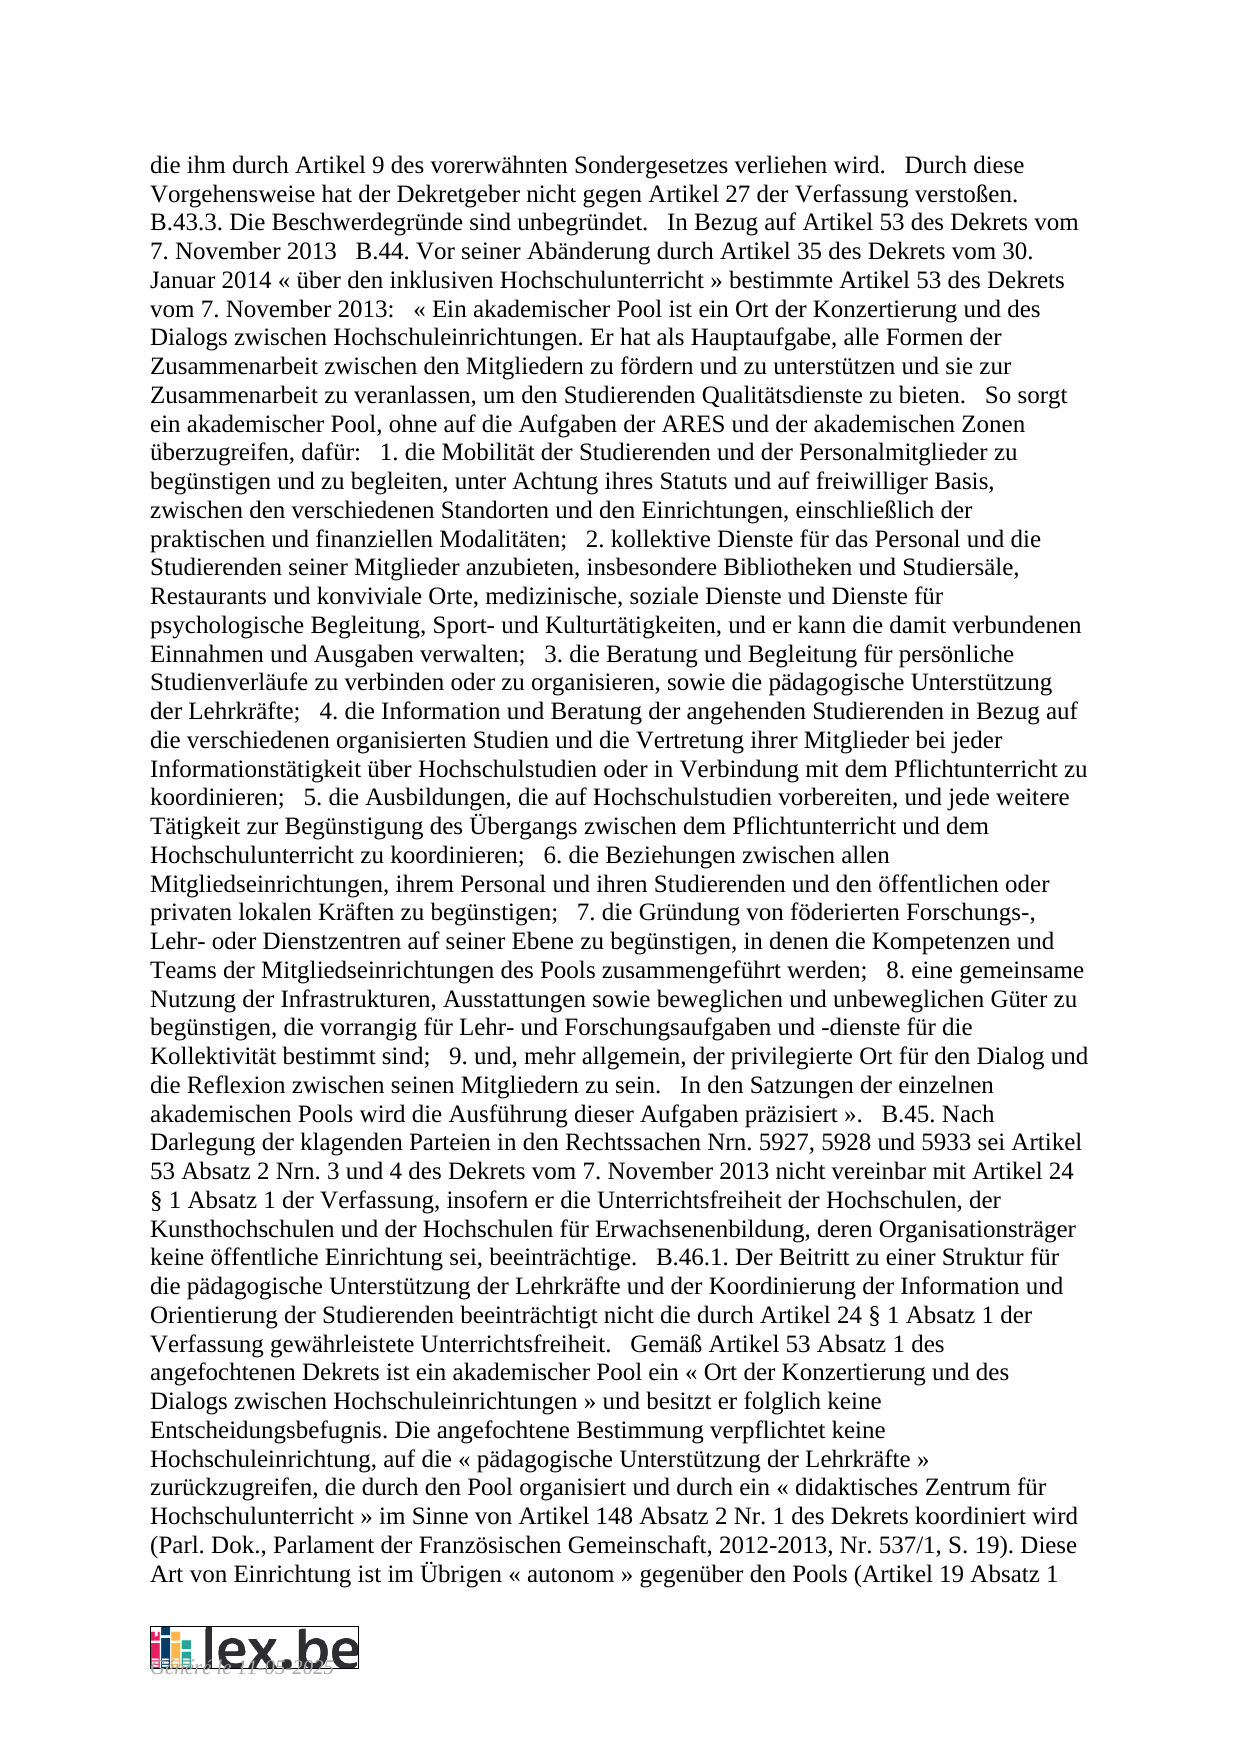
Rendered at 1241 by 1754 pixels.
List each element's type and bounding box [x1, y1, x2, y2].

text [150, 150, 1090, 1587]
picture [151, 1627, 358, 1668]
